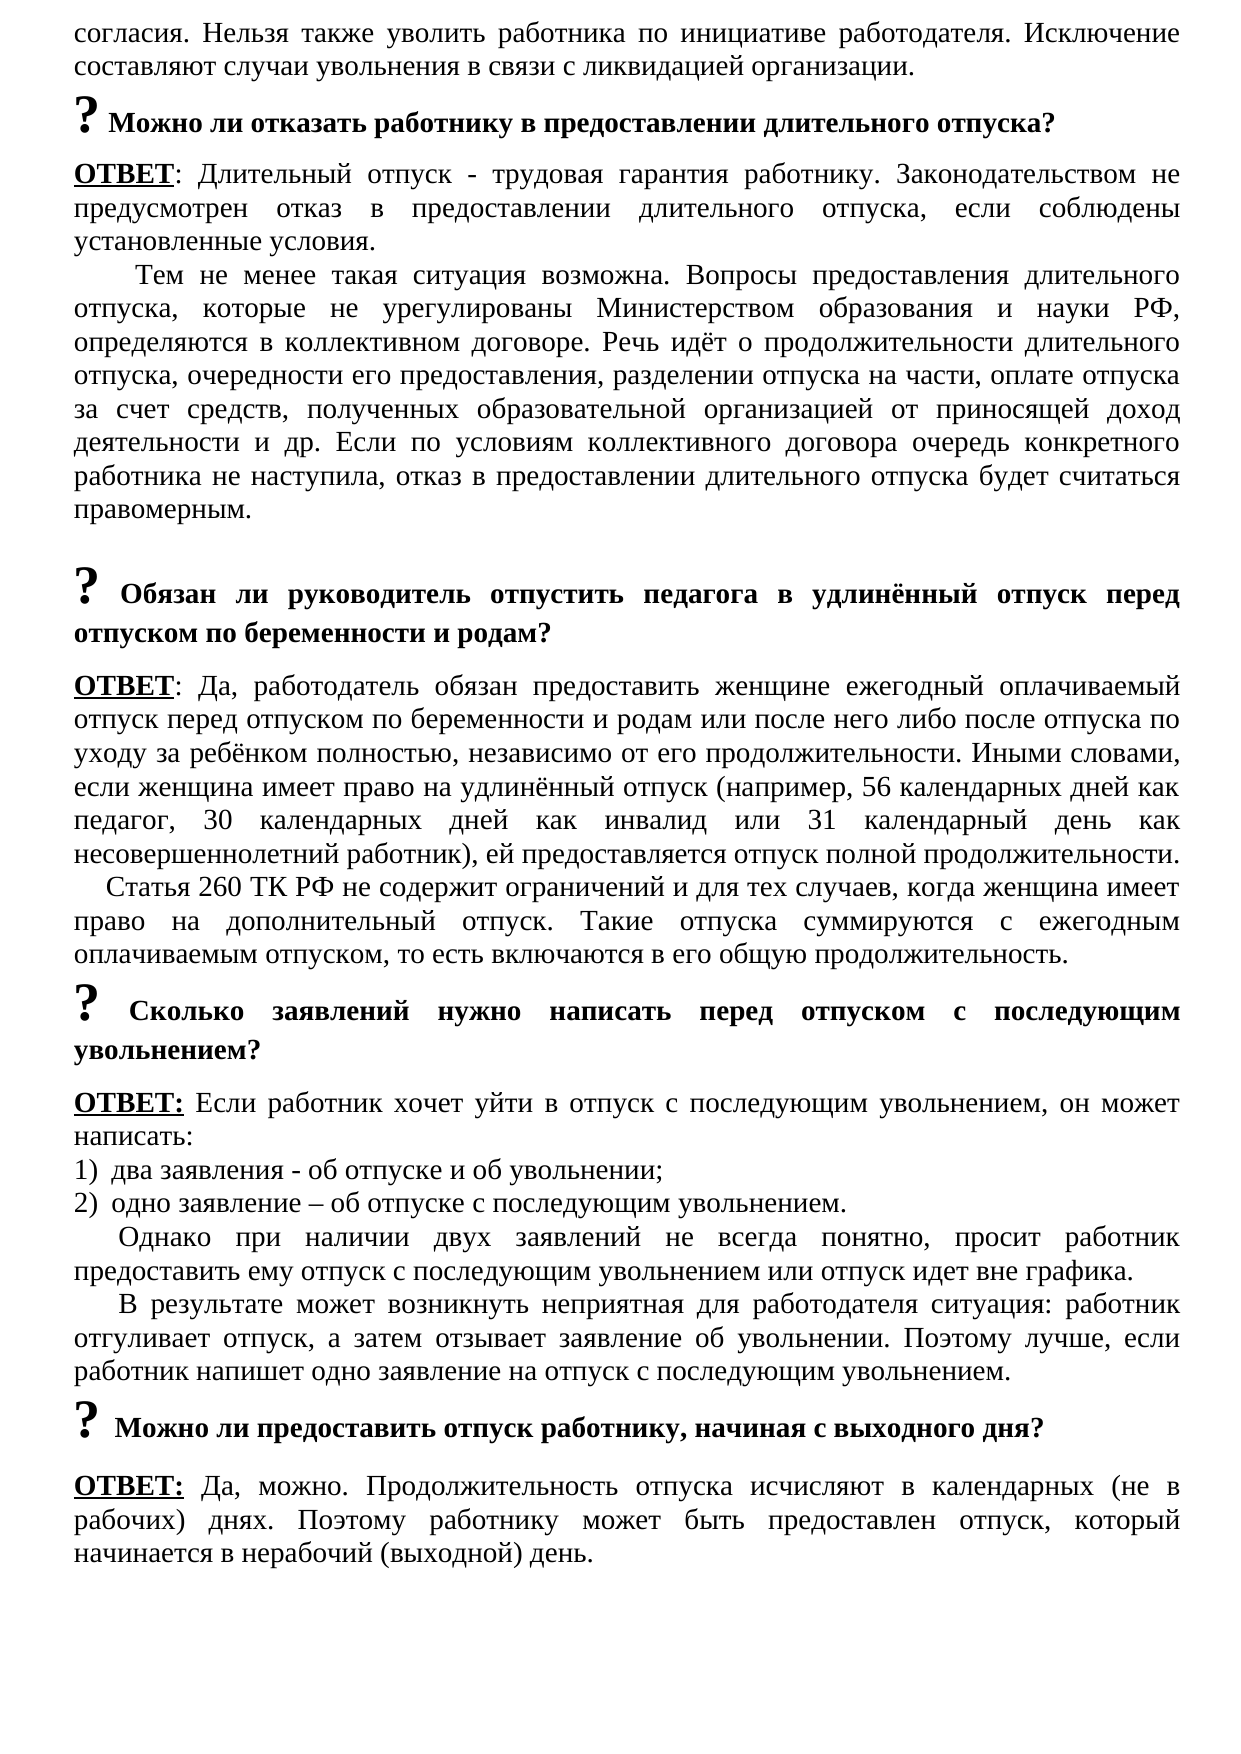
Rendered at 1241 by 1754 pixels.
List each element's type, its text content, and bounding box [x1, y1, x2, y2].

text ? Сколько заявлений нужно написать перед отпуском с последующим увольнением? [74, 970, 1181, 1066]
text Статья 260 ТК РФ не содержит ограничений и для тех случаев, когда женщина имеет право на дополнительный отпуск. Такие отпуска суммируются с ежегодным оплачиваемым отпуском, то есть включаются в его общую продолжительность. [74, 869, 1181, 970]
text ОТВЕТ: Длительный отпуск - трудовая гарантия работнику. Законодательством не предусмотрен отказ в предоставлении длительного отпуска, если соблюдены установленные условия. [74, 156, 1181, 257]
text ОТВЕТ: Если работник хочет уйти в отпуск с последующим увольнением, он может написать: [74, 1085, 1181, 1152]
list одно заявление – об отпуске с последующим увольнением. [74, 1186, 1181, 1219]
text Тем не менее такая ситуация возможна. Вопросы предоставления длительного отпуска, которые не урегулированы Министерством образования и науки РФ, определяются в коллективном договоре. Речь идёт о продолжительности длительного отпуска, очередности его предоставления, разделении отпуска на части, оплате отпуска за счет средств, полученных образовательной организацией от приносящей доход деятельности и др. Если по условиям коллективного договора очередь конкретного работника не наступила, отказ в предоставлении длительного отпуска будет считаться правомерным. [74, 257, 1181, 525]
list два заявления - об отпуске и об увольнении; [74, 1152, 1181, 1186]
text ОТВЕТ: Да, работодатель обязан предоставить женщине ежегодный оплачиваемый отпуск перед отпуском по беременности и родам или после него либо после отпуска по уходу за ребёнком полностью, независимо от его продолжительности. Иными словами, если женщина имеет право на удлинённый отпуск (например, 56 календарных дней как педагог, 30 календарных дней как инвалид или 31 календарный день как несовершеннолетний работник), ей предоставляется отпуск полной продолжительности. [74, 668, 1181, 869]
text ? Обязан ли руководитель отпустить педагога в удлинённый отпуск перед отпуском по беременности и родам? [74, 553, 1181, 649]
text ? Можно ли отказать работнику в предоставлении длительного отпуска? [74, 82, 1181, 144]
list ? Можно ли предоставить отпуск работнику, начиная с выходного дня? [74, 1387, 1181, 1449]
list В результате может возникнуть неприятная для работодателя ситуация: работник отгуливает отпуск, а затем отзывает заявление об увольнении. Поэтому лучше, если работник напишет одно заявление на отпуск с последующим увольнением. [74, 1286, 1181, 1387]
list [74, 15, 1181, 82]
list ОТВЕТ: Да, можно. Продолжительность отпуска исчисляют в календарных (не в рабочих) днях. Поэтому работнику может быть предоставлен отпуск, который начинается в нерабочий (выходной) день. [74, 1468, 1181, 1569]
list Однако при наличии двух заявлений не всегда понятно, просит работник предоставить ему отпуск с последующим увольнением или отпуск идет вне графика. [74, 1219, 1181, 1286]
